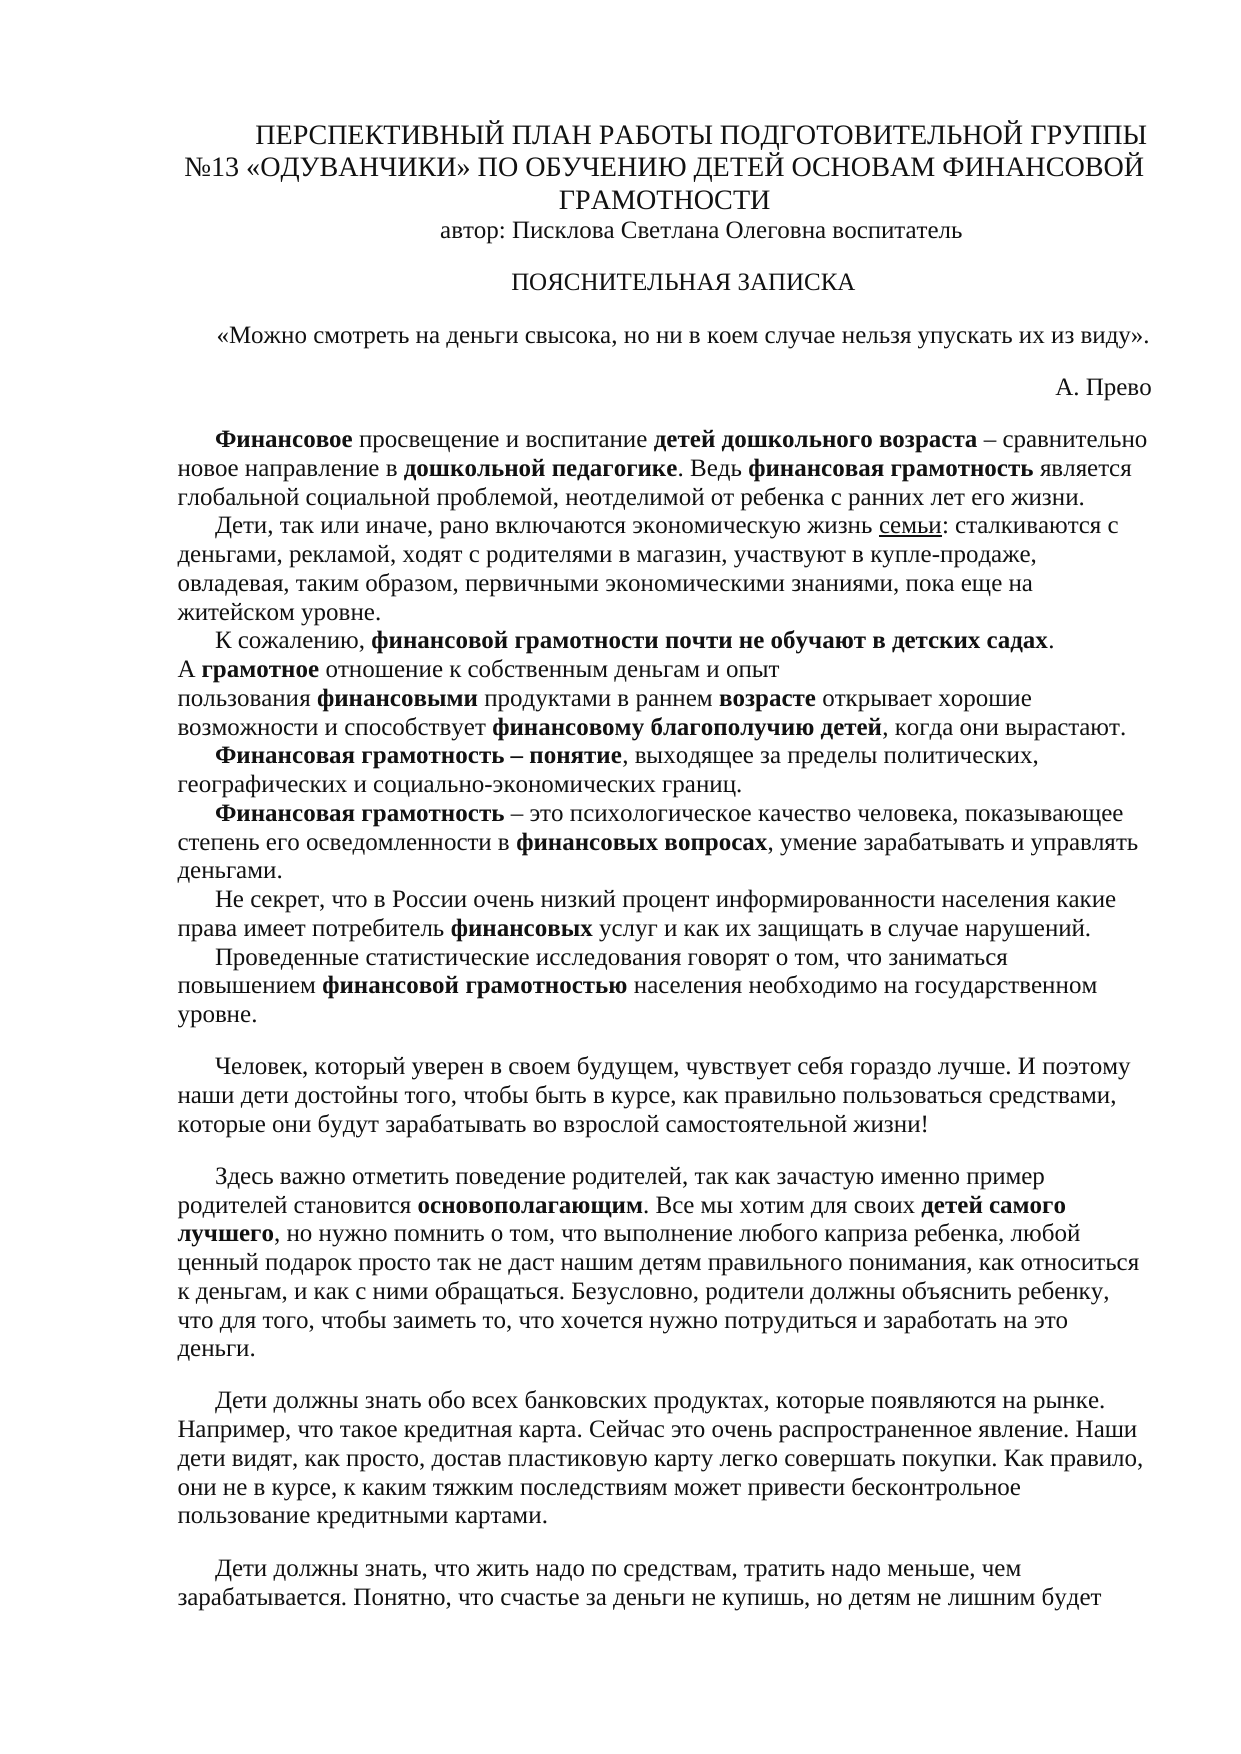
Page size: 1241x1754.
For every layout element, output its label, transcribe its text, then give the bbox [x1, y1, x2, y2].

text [177, 1553, 1152, 1610]
text Финансовое просвещение и воспитание детей дошкольного возраста – сравнительно новое направление в дошкольной педагогике. Ведь финансовая грамотность является глобальной социальной проблемой, неотделимой от ребенка с ранних лет его жизни. [177, 424, 1152, 510]
text автор: Писклова Светлана Олеговна воспитатель [177, 215, 1152, 244]
text Дети, так или иначе, рано включаются экономическую жизнь семьи: сталкиваются с деньгами, рекламой, ходят с родителями в магазин, участвуют в купле-продаже, овладевая, таким образом, первичными экономическими знаниями, пока еще на житейском уровне. [177, 510, 1152, 625]
text ПОЯСНИТЕЛЬНАЯ ЗАПИСКА [177, 267, 1152, 296]
text Человек, который уверен в своем будущем, чувствует себя гораздо лучше. И поэтому наши дети достойны того, чтобы быть в курсе, как правильно пользоваться средствами, которые они будут зарабатывать во взрослой самостоятельной жизни! [177, 1051, 1152, 1137]
text Финансовая грамотность – понятие, выходящее за пределы политических, географических и социально-экономических границ. [177, 740, 1152, 798]
text Проведенные статистические исследования говорят o том, что заниматься повышением финансовой грамотностью населения необходимо на государственном уровне. [177, 942, 1152, 1028]
text Финансовая грамотность – это психологическое качество человека, показывающее степень его осведомленности в финансовых вопросах, умение зарабатывать и управлять деньгами. [177, 798, 1152, 884]
text «Можно смотреть на деньги свысока, но ни в коем случае нельзя упускать их из виду». [177, 320, 1152, 348]
text К сожалению, финансовой грамотности почти не обучают в детских садах. А грамотное отношение к собственным деньгам и опыт пользования финансовыми продуктами в раннем возрасте открывает хорошие возможности и способствует финансовому благополучию детей, когда они вырастают. [177, 625, 1152, 740]
text Здесь важно отметить поведение родителей, так как зачастую именно пример родителей становится основополагающим. Все мы хотим для своих детей самого лучшего, но нужно помнить o том, что выполнение любого каприза ребенка, любой ценный подарок просто так не даст нашим детям правильного понимания, как относиться к деньгам, и как с ними обращаться. Безусловно, родители должны объяснить ребенку, что для того, чтобы заиметь то, что хочется нужно потрудиться и заработать на это деньги. [177, 1161, 1152, 1362]
text А. Прево [177, 372, 1152, 401]
text ПЕРСПЕКТИВНЫЙ ПЛАН РАБОТЫ ПОДГОТОВИТЕЛЬНОЙ ГРУППЫ №13 «ОДУВАНЧИКИ» ПО ОБУЧЕНИЮ ДЕТЕЙ ОСНОВАМ ФИНАНСОВОЙ ГРАМОТНОСТИ [177, 118, 1152, 215]
text Дети должны знать обо всех банковских продуктах, которые появляются на рынке. Например, что такое кредитная карта. Сейчас это очень распространенное явление. Наши дети видят, как просто, достав пластиковую карту легко совершать покупки. Как правило, они не в курсе, к каким тяжким последствиям может привести бесконтрольное пользование кредитными картами. [177, 1386, 1152, 1529]
text Не секрет, что в России очень низкий процент информированности населения какие права имеет потребитель финансовых услуг и как их защищать в случае нарушений. [177, 884, 1152, 942]
